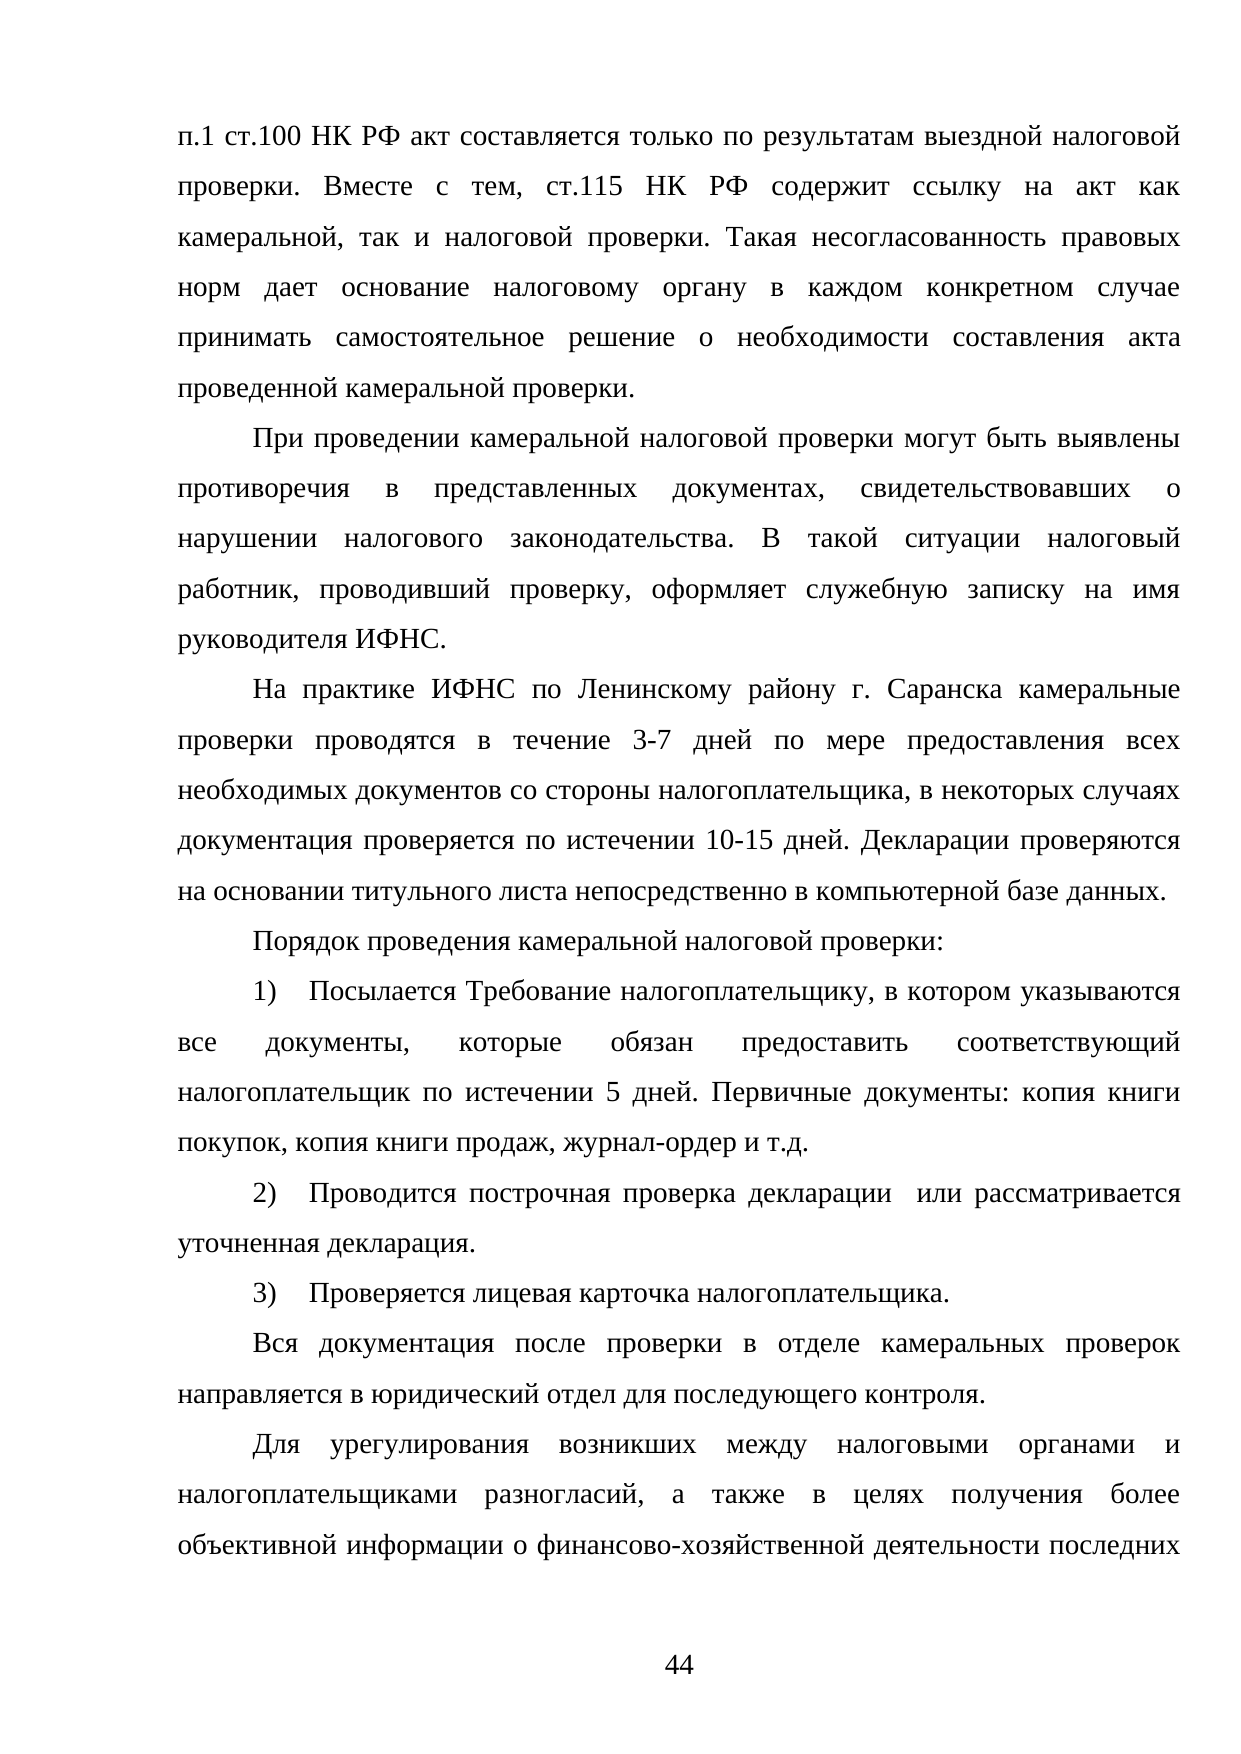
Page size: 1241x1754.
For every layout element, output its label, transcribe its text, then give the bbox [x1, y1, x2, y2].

list Проводится построчная проверка декларации или рассматривается уточненная декларация. [177, 1175, 1181, 1258]
text Вся документация после проверки в отделе камеральных проверок направляется в юридический отдел для последующего контроля. [177, 1326, 1181, 1409]
text Порядок проведения камеральной налоговой проверки: [177, 923, 1181, 957]
text При проведении камеральной налоговой проверки могут быть выявлены противоречия в представленных документах, свидетельствовавших о нарушении налогового законодательства. В такой ситуации налоговый работник, проводивший проверку, оформляет служебную записку на имя руководителя ИФНС. [177, 420, 1181, 655]
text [177, 1426, 1181, 1560]
list Посылается Требование налогоплательщику, в котором указываются все документы, которые обязан предоставить соответствующий налогоплательщик по истечении 5 дней. Первичные документы: копия книги покупок, копия книги продаж, журнал-ордер и т.д. [177, 973, 1181, 1158]
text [177, 118, 1181, 403]
text На практике ИФНС по Ленинскому району г. Саранска камеральные проверки проводятся в течение 3-7 дней по мере предоставления всех необходимых документов со стороны налогоплательщика, в некоторых случаях документация проверяется по истечении 10-15 дней. Декларации проверяются на основании титульного листа непосредственно в компьютерной базе данных. [177, 672, 1181, 906]
list Проверяется лицевая карточка налогоплательщика. [177, 1275, 1181, 1309]
